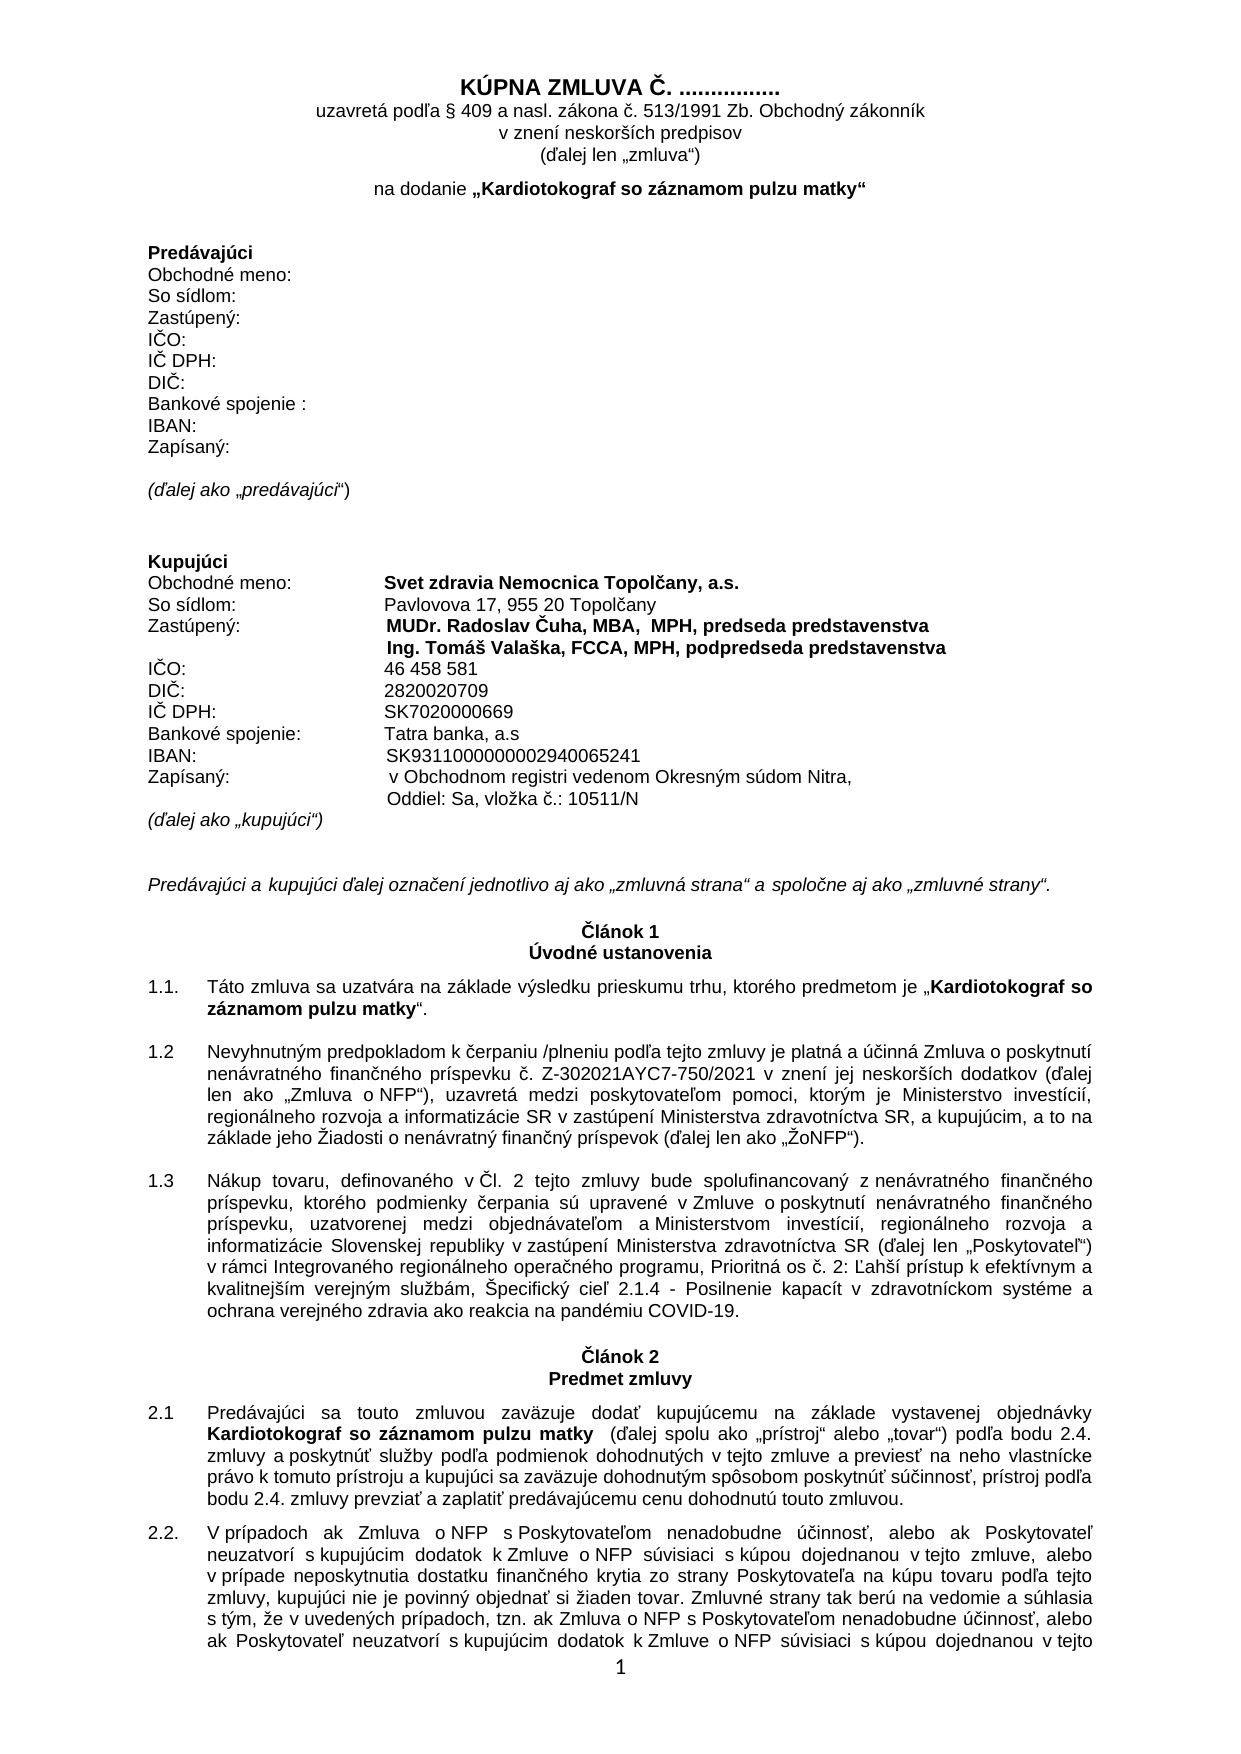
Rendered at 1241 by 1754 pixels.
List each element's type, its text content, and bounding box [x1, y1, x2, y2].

text (ďalej ako „predávajúci“) [148, 479, 1092, 501]
text Článok 1 [148, 920, 1092, 942]
text Článok 2 [148, 1346, 1092, 1368]
text IBAN: [148, 414, 1092, 436]
text Kupujúci [148, 550, 1092, 572]
text Predávajúci a kupujúci ďalej označení jednotlivo aj ako „zmluvná strana“ a spoločne aj ako „zmluvné strany“. [148, 874, 1092, 895]
text v znení neskorších predpisov [148, 122, 1092, 143]
text So sídlom: [148, 285, 1092, 307]
text Bankové spojenie : [148, 393, 1092, 414]
text KÚPNA ZMLUVA Č. ................ [148, 74, 1092, 100]
text 2.1 Predávajúci sa touto zmluvou zaväzuje dodať kupujúcemu na základe vystavenej objednávky Kardiotokograf so záznamom pulzu matky (ďalej spolu ako „prístroj“ alebo „tovar“) podľa bodu 2.4. zmluvy a poskytnúť služby podľa podmienok dohodnutých v tejto zmluve a previesť na neho vlastnícke právo k tomuto prístroju a kupujúci sa zaväzuje dohodnutým spôsobom poskytnúť súčinnosť, prístroj podľa bodu 2.4. zmluvy prevziať a zaplatiť predávajúcemu cenu dohodnutú touto zmluvou. [148, 1402, 1092, 1509]
text IČ DPH: [148, 350, 1092, 371]
text Obchodné meno: Svet zdravia Nemocnica Topolčany, a.s. [148, 572, 1092, 593]
text Úvodné ustanovenia [148, 942, 1092, 963]
text uzavretá podľa § 409 a nasl. zákona č. 513/1991 Zb. Obchodný zákonník [148, 100, 1092, 122]
text DIČ: [148, 371, 1092, 393]
text Zastúpený: MUDr. Radoslav Čuha, MBA, MPH, predseda predstavenstva [148, 615, 1092, 637]
text Predávajúci [148, 242, 1092, 264]
text IČO: [148, 328, 1092, 350]
text Bankové spojenie: Tatra banka, a.s [148, 723, 1092, 744]
text Predmet zmluvy [148, 1368, 1092, 1389]
text So sídlom: Pavlovova 17, 955 20 Topolčany [148, 593, 1092, 615]
list Nákup tovaru, definovaného v Čl. 2 tejto zmluvy bude spolufinancovaný z nenávratného finančného príspevku, ktorého podmienky čerpania sú upravené v Zmluve o poskytnutí nenávratného finančného príspevku, uzatvorenej medzi objednávateľom a Ministerstvom investícií, regionálneho rozvoja a informatizácie Slovenskej republiky v zastúpení Ministerstva zdravotníctva SR (ďalej len „Poskytovateľ“) v rámci Integrovaného regionálneho operačného programu, Prioritná os č. 2: Ľahší prístup k efektívnym a kvalitnejším verejným službám, Špecifický cieľ 2.1.4 - Posilnenie kapacít v zdravotníckom systéme a ochrana verejného zdravia ako reakcia na pandémiu COVID-19. [148, 1170, 1092, 1321]
text IČO: 46 458 581 [148, 658, 1092, 680]
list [148, 1522, 1092, 1651]
text Zapísaný: v Obchodnom registri vedenom Okresným súdom Nitra, [148, 766, 1092, 788]
text Obchodné meno: [148, 264, 1092, 285]
text (ďalej ako „kupujúci“) [148, 809, 1092, 831]
text Zastúpený: [148, 307, 1092, 328]
text Zapísaný: [148, 436, 1092, 458]
text DIČ: 2820020709 [148, 680, 1092, 701]
text IBAN: SK9311000000002940065241 [148, 744, 1092, 766]
text Ing. Tomáš Valaška, FCCA, MPH, podpredseda predstavenstva [148, 637, 1092, 658]
text IČ DPH: SK7020000669 [148, 701, 1092, 723]
text na dodanie „Kardiotokograf so záznamom pulzu matky“ [148, 177, 1092, 199]
list Nevyhnutným predpokladom k čerpaniu /plneniu podľa tejto zmluvy je platná a účinná Zmluva o poskytnutí nenávratného finančného príspevku č. Z-302021AYC7-750/2021 v znení jej neskorších dodatkov (ďalej len ako „Zmluva o NFP“), uzavretá medzi poskytovateľom pomoci, ktorým je Ministerstvo investícií, regionálneho rozvoja a informatizácie SR v zastúpení Ministerstva zdravotníctva SR, a kupujúcim, a to na základe jeho Žiadosti o nenávratný finančný príspevok (ďalej len ako „ŽoNFP“). [148, 1041, 1092, 1148]
text (ďalej len „zmluva“) [148, 143, 1092, 165]
list Táto zmluva sa uzatvára na základe výsledku prieskumu trhu, ktorého predmetom je „Kardiotokograf so záznamom pulzu matky“. [148, 976, 1092, 1019]
text Oddiel: Sa, vložka č.: 10511/N [148, 788, 1092, 809]
